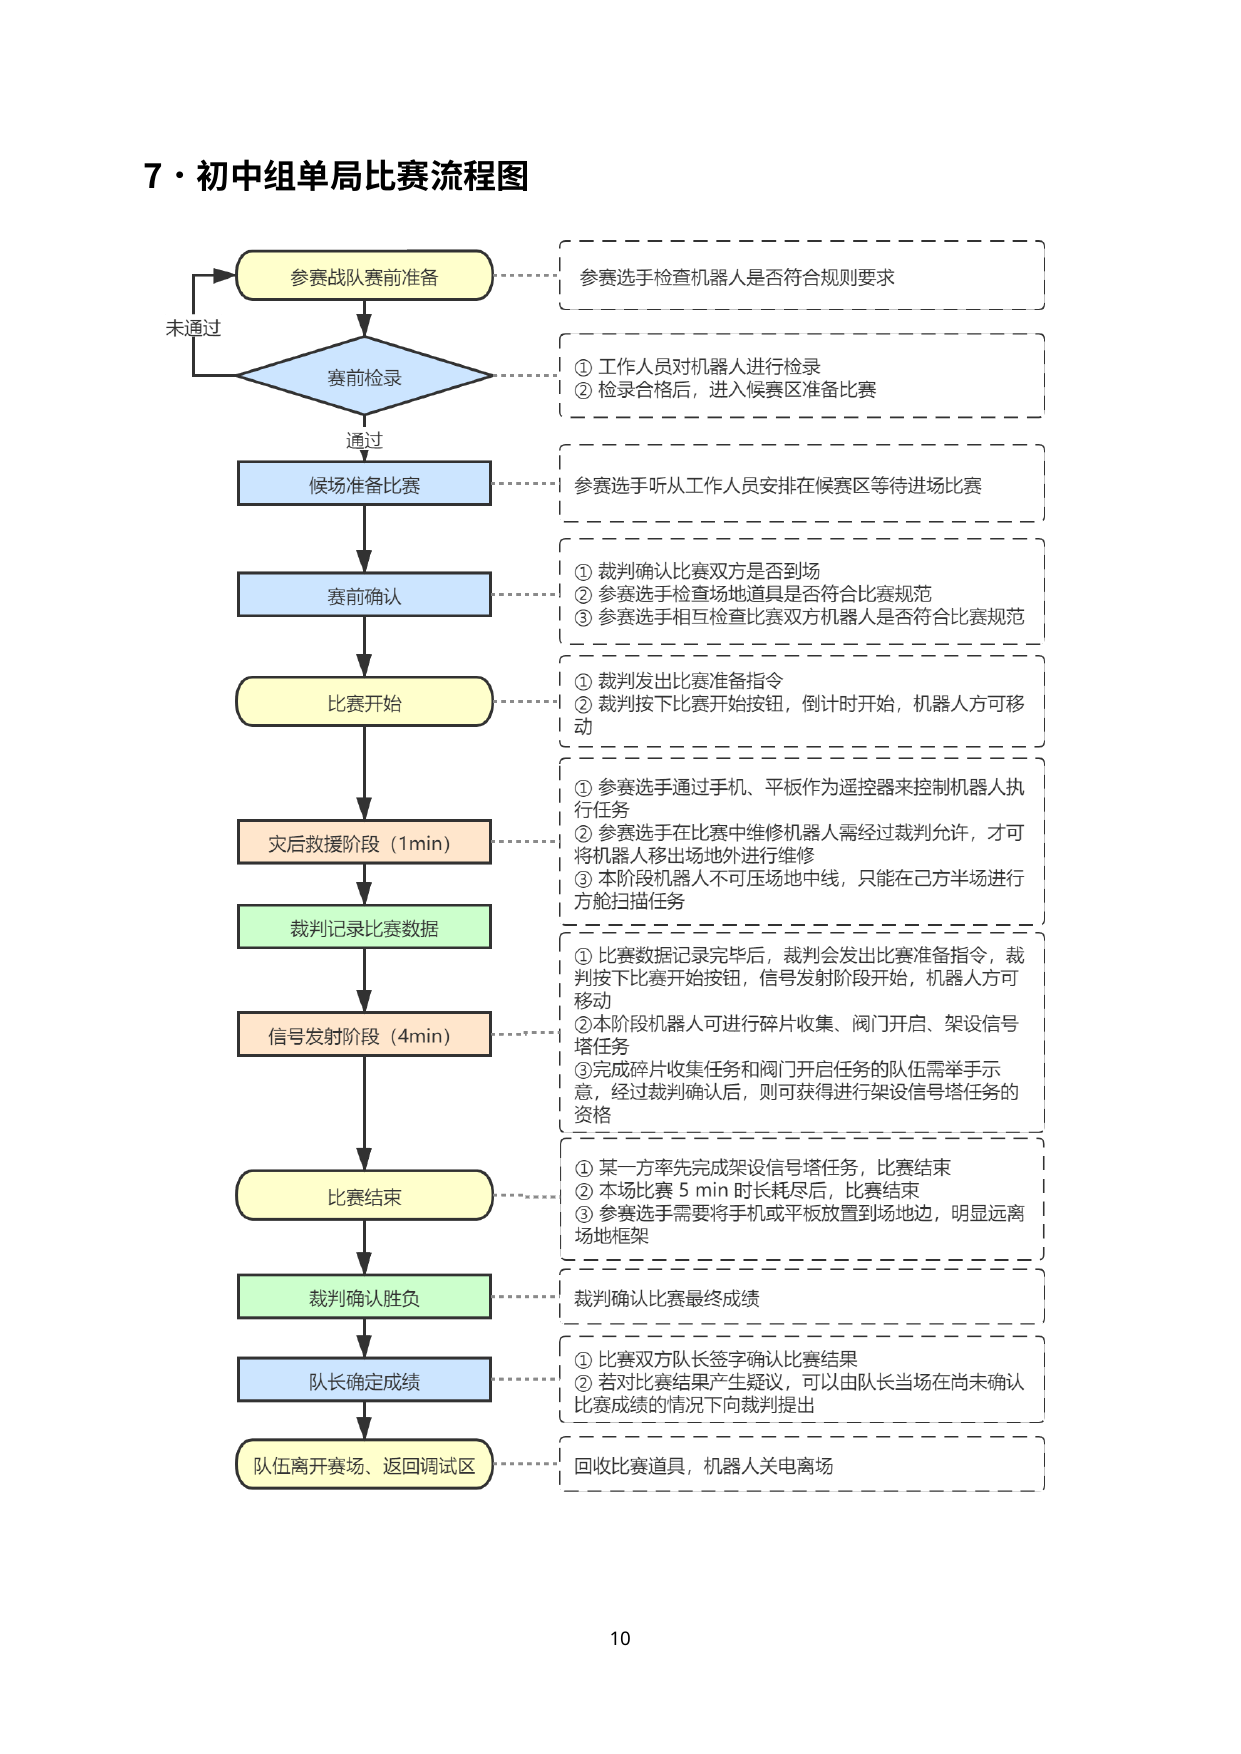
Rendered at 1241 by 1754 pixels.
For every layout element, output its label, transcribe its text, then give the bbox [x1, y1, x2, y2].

subtitle 7．初中组单局比赛流程图 [144, 150, 1128, 198]
picture [158, 222, 1082, 1503]
